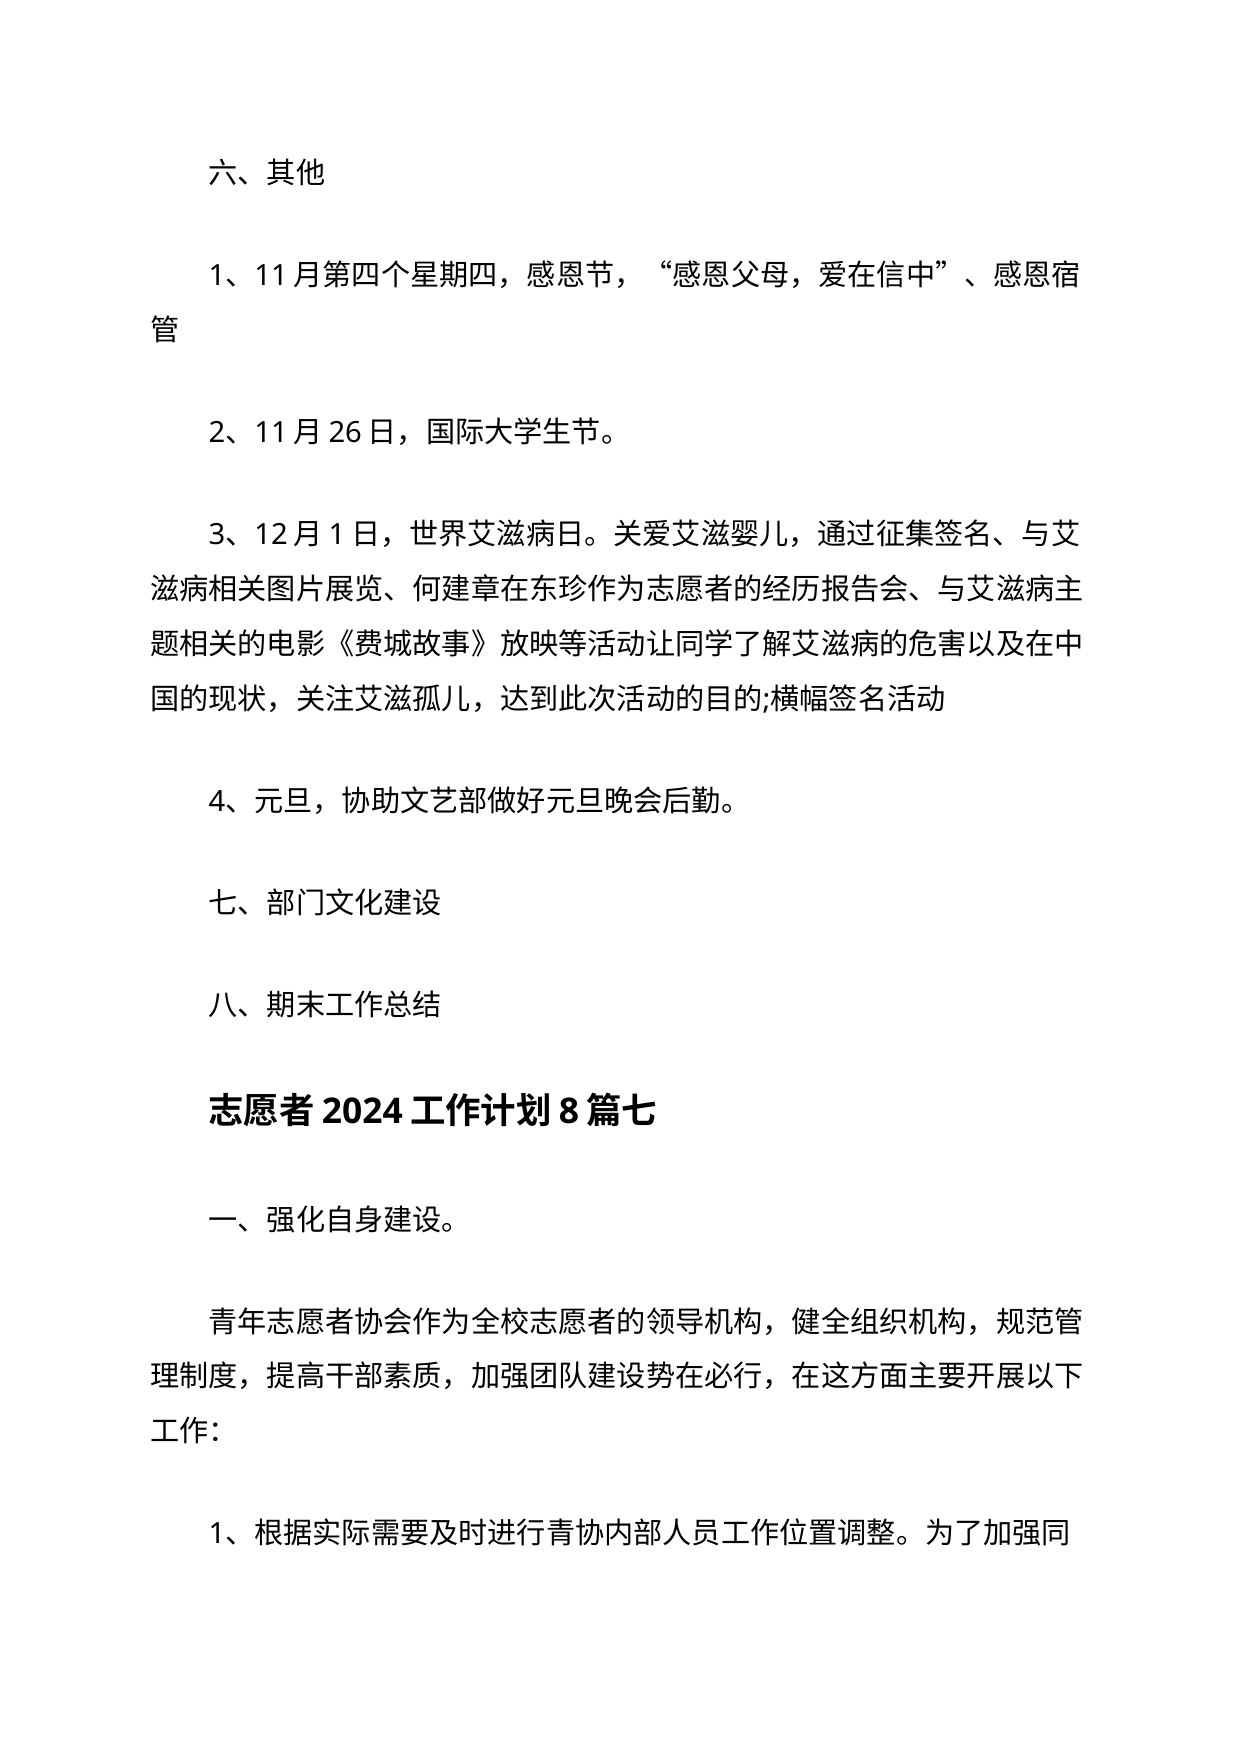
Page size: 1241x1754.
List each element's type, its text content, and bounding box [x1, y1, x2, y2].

text 1、11月第四个星期四，感恩节，“感恩父母，爱在信中”、感恩宿管 [150, 252, 1090, 349]
text 志愿者2024工作计划8篇七 [150, 1083, 1090, 1134]
text 3、12月1日，世界艾滋病日。关爱艾滋婴儿，通过征集签名、与艾滋病相关图片展览、何建章在东珍作为志愿者的经历报告会、与艾滋病主题相关的电影《费城故事》放映等活动让同学了解艾滋病的危害以及在中国的现状，关注艾滋孤儿，达到此次活动的目的;横幅签名活动 [150, 511, 1090, 718]
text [150, 1510, 1090, 1552]
text 八、期末工作总结 [150, 981, 1090, 1023]
text 六、其他 [150, 150, 1090, 192]
text 青年志愿者协会作为全校志愿者的领导机构，健全组织机构，规范管理制度，提高干部素质，加强团队建设势在必行，在这方面主要开展以下工作： [150, 1298, 1090, 1450]
text 一、强化自身建设。 [150, 1196, 1090, 1239]
text 七、部门文化建设 [150, 879, 1090, 922]
text 4、元旦，协助文艺部做好元旦晚会后勤。 [150, 777, 1090, 820]
text 2、11月26日，国际大学生节。 [150, 408, 1090, 451]
